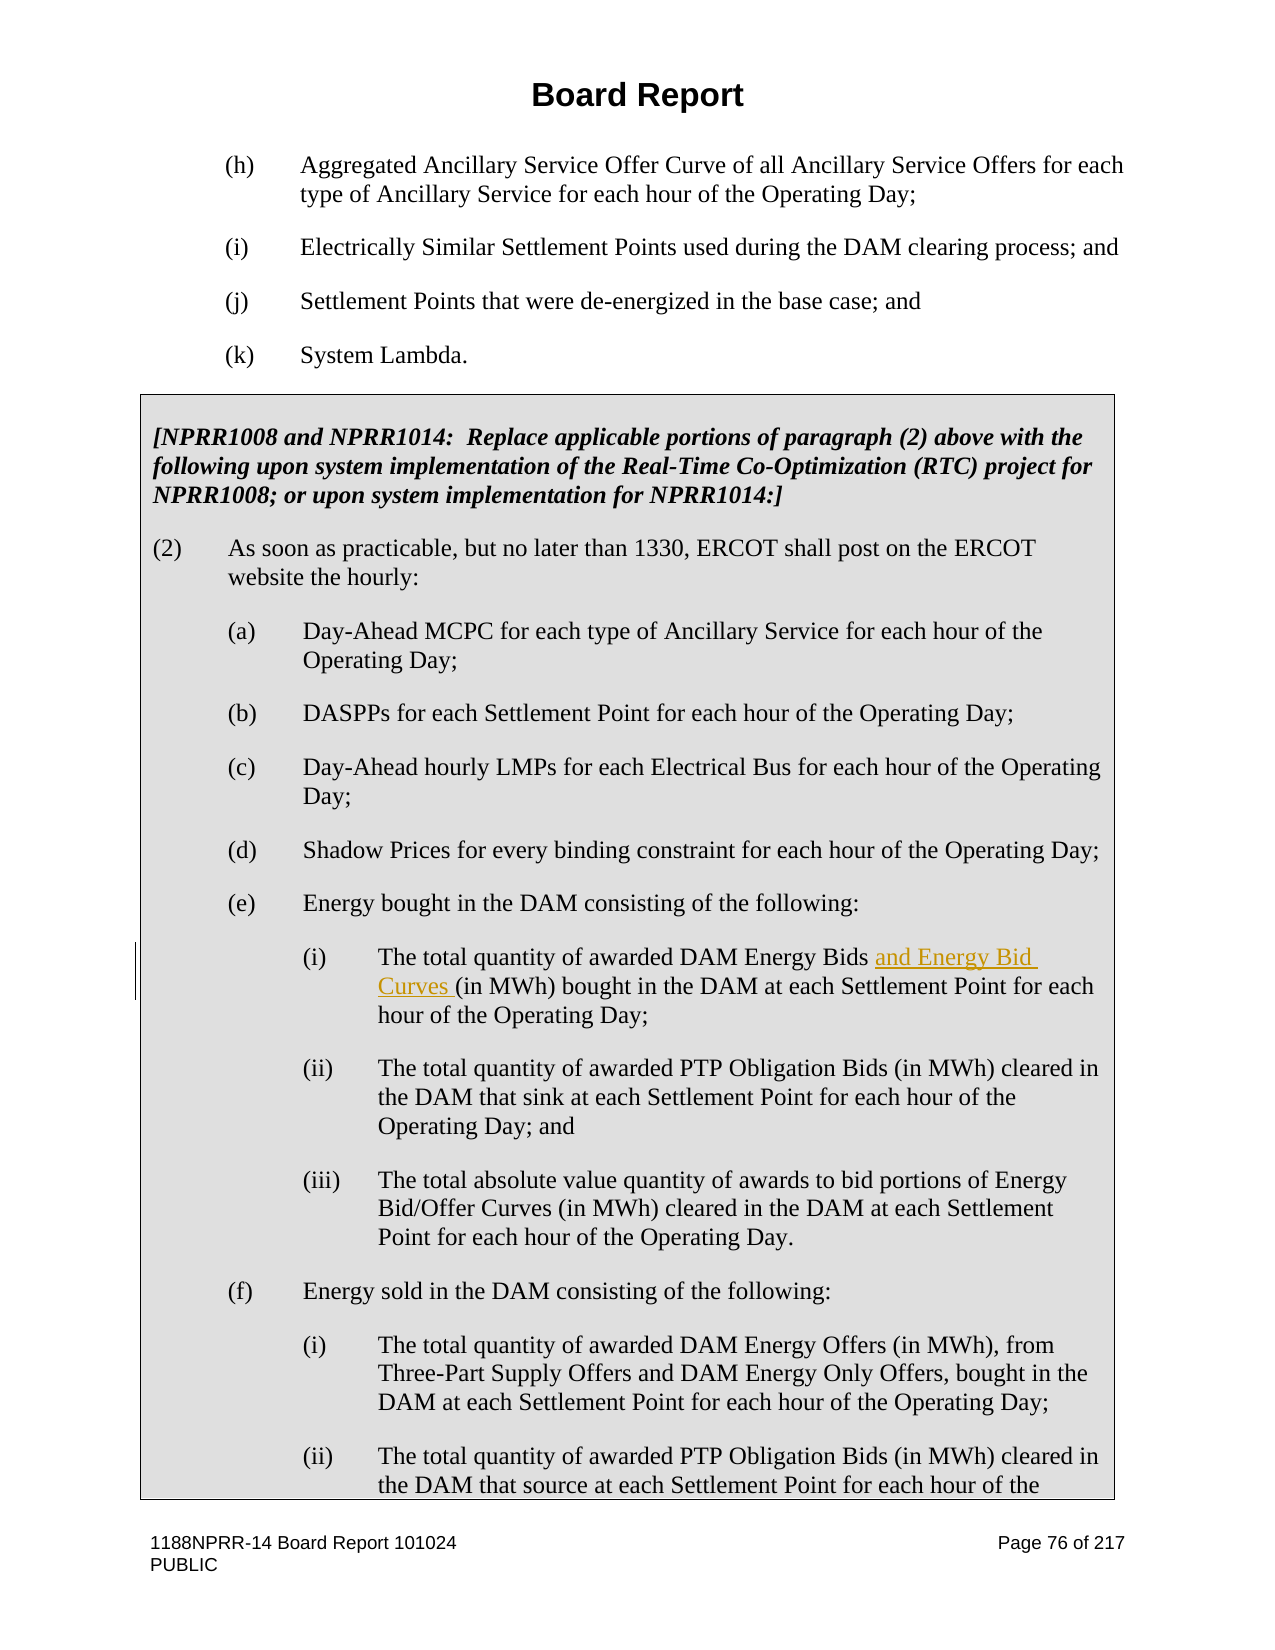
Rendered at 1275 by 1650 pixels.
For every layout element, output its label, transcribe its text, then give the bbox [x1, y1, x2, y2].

text (k) System Lambda. [225, 340, 1125, 369]
text (j) Settlement Points that were de-energized in the base case; and [225, 286, 1125, 315]
text (i) Electrically Similar Settlement Points used during the DAM clearing process; and [225, 232, 1125, 261]
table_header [141, 395, 1114, 1498]
text (h) Aggregated Ancillary Service Offer Curve of all Ancillary Service Offers for each type of Ancillary Service for each hour of the Operating Day; [225, 150, 1125, 207]
